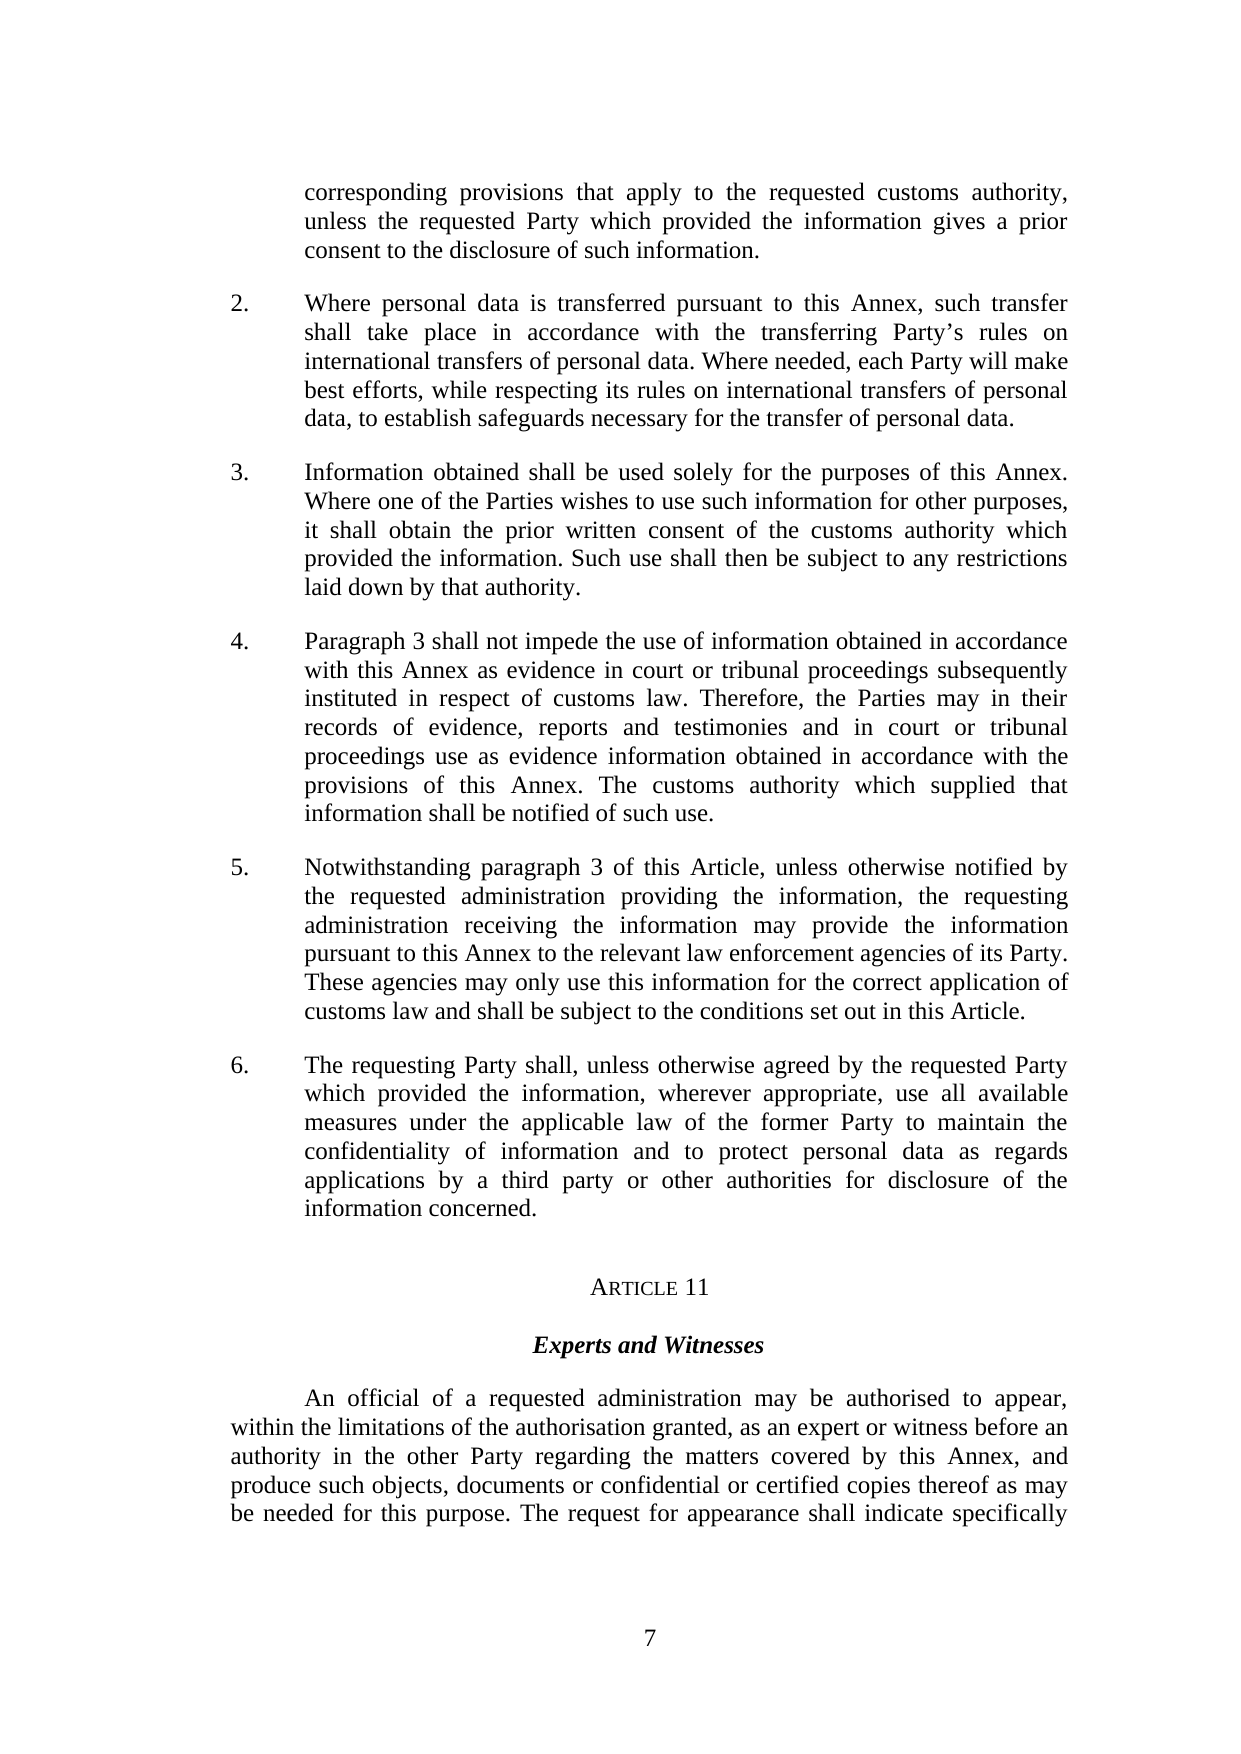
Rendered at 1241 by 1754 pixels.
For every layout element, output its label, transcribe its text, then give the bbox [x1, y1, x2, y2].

list Paragraph 3 shall not impede the use of information obtained in accordance with this Annex as evidence in court or tribunal proceedings subsequently instituted in respect of customs law. Therefore, the Parties may in their records of evidence, reports and testimonies and in court or tribunal proceedings use as evidence information obtained in accordance with the provisions of this Annex. The customs authority which supplied that information shall be notified of such use. [230, 626, 1069, 827]
list Notwithstanding paragraph 3 of this Article, unless otherwise notified by the requested administration providing the information, the requesting administration receiving the information may provide the information pursuant to this Annex to the relevant law enforcement agencies of its Party. These agencies may only use this information for the correct application of customs law and shall be subject to the conditions set out in this Article. [230, 852, 1069, 1025]
title Experts and Witnesses [230, 1330, 1069, 1358]
list The requesting Party shall, unless otherwise agreed by the requested Party which provided the information, wherever appropriate, use all available measures under the applicable law of the former Party to maintain the confidentiality of information and to protect personal data as regards applications by a third party or other authorities for disclosure of the information concerned. [230, 1050, 1069, 1222]
list Where personal data is transferred pursuant to this Annex, such transfer shall take place in accordance with the transferring Party’s rules on international transfers of personal data. Where needed, each Party will make best efforts, while respecting its rules on international transfers of personal data, to establish safeguards necessary for the transfer of personal data. [230, 288, 1069, 432]
text Article 11 [230, 1272, 1069, 1301]
list Information obtained shall be used solely for the purposes of this Annex. Where one of the Parties wishes to use such information for other purposes, it shall obtain the prior written consent of the customs authority which provided the information. Such use shall then be subject to any restrictions laid down by that authority. [230, 457, 1069, 601]
